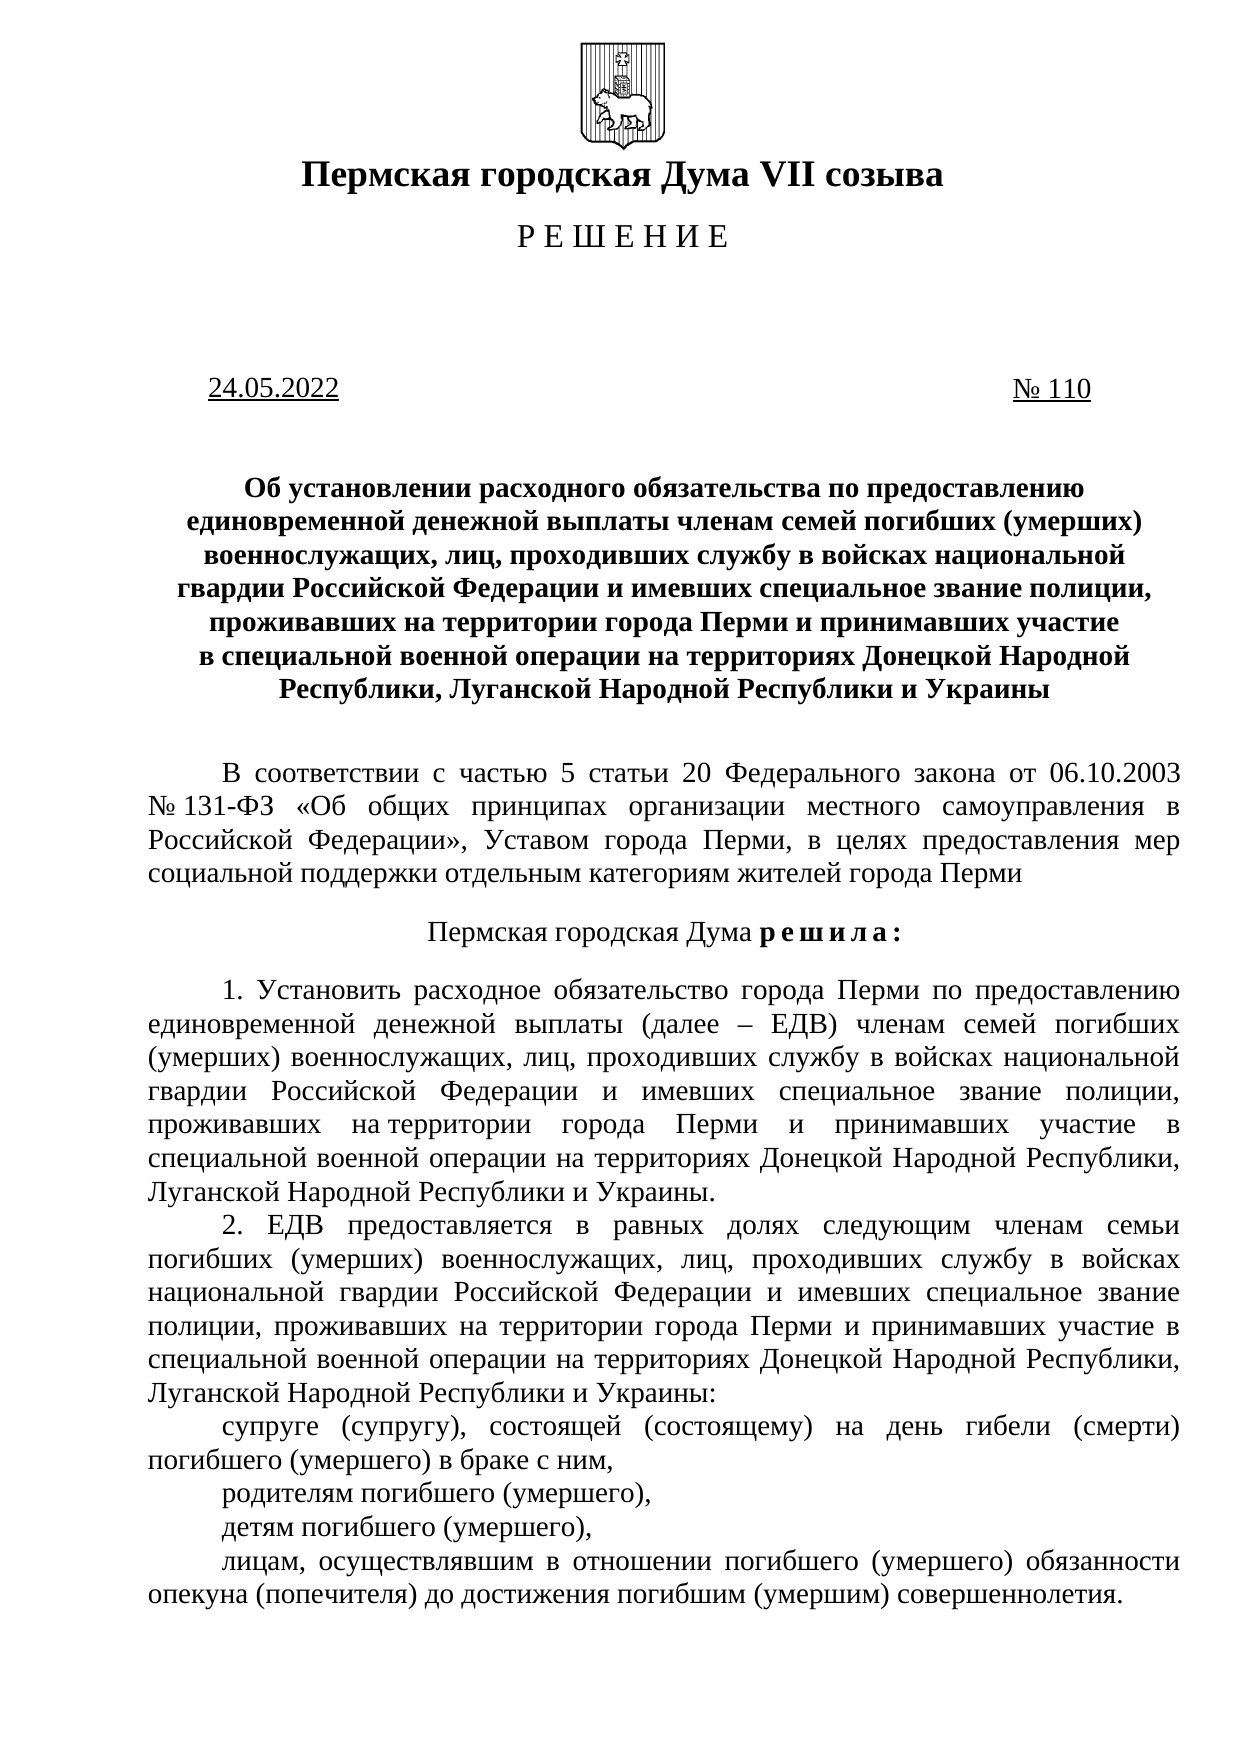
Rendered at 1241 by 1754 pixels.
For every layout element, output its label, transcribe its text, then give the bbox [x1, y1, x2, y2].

text родителям погибшего (умершего), [148, 1476, 1181, 1509]
text 2. ЕДВ предоставляется в равных долях следующим членам семьи погибших (умерших) военнослужащих, лиц, проходивших службу в войсках национальной гвардии Российской Федерации и имевших специальное звание полиции, проживавших на территории города Перми и принимавших участие в специальной военной операции на территориях Донецкой Народной Республики, Луганской Народной Республики и Украины: [148, 1207, 1181, 1408]
text детям погибшего (умершего), [148, 1509, 1181, 1543]
text Об установлении расходного обязательства по предоставлению единовременной денежной выплаты членам семей погибших (умерших) военнослужащих, лиц, проходивших службу в войсках национальной гвардии Российской Федерации и имевших специальное звание полиции, проживавших на территории города Перми и принимавших участие в специальной военной операции на территориях Донецкой Народной Республики, Луганской Народной Республики и Украины [148, 470, 1181, 705]
text супруге (супругу), состоящей (состоящему) на день гибели (смерти) погибшего (умершего) в браке с ним, [148, 1408, 1181, 1476]
text В соответствии с частью 5 статьи 20 Федерального закона от 06.10.2003 № 131-ФЗ «Об общих принципах организации местного самоуправления в Российской Федерации», Уставом города Перми, в целях предоставления мер социальной поддержки отдельным категориям жителей города Перми [148, 755, 1181, 889]
text Пермская городская Дума решила: [148, 914, 1181, 947]
text 1. Установить расходное обязательство города Перми по предоставлению единовременной денежной выплаты (далее – ЕДВ) членам семей погибших (умерших) военнослужащих, лиц, проходивших службу в войсках национальной гвардии Российской Федерации и имевших специальное звание полиции, проживавших на территории города Перми и принимавших участие в специальной военной операции на территориях Донецкой Народной Республики, Луганской Народной Республики и Украины. [148, 972, 1181, 1207]
text лицам, осуществлявшим в отношении погибшего (умершего) обязанности опекуна (попечителя) до достижения погибшим (умершим) совершеннолетия. [148, 1543, 1181, 1610]
